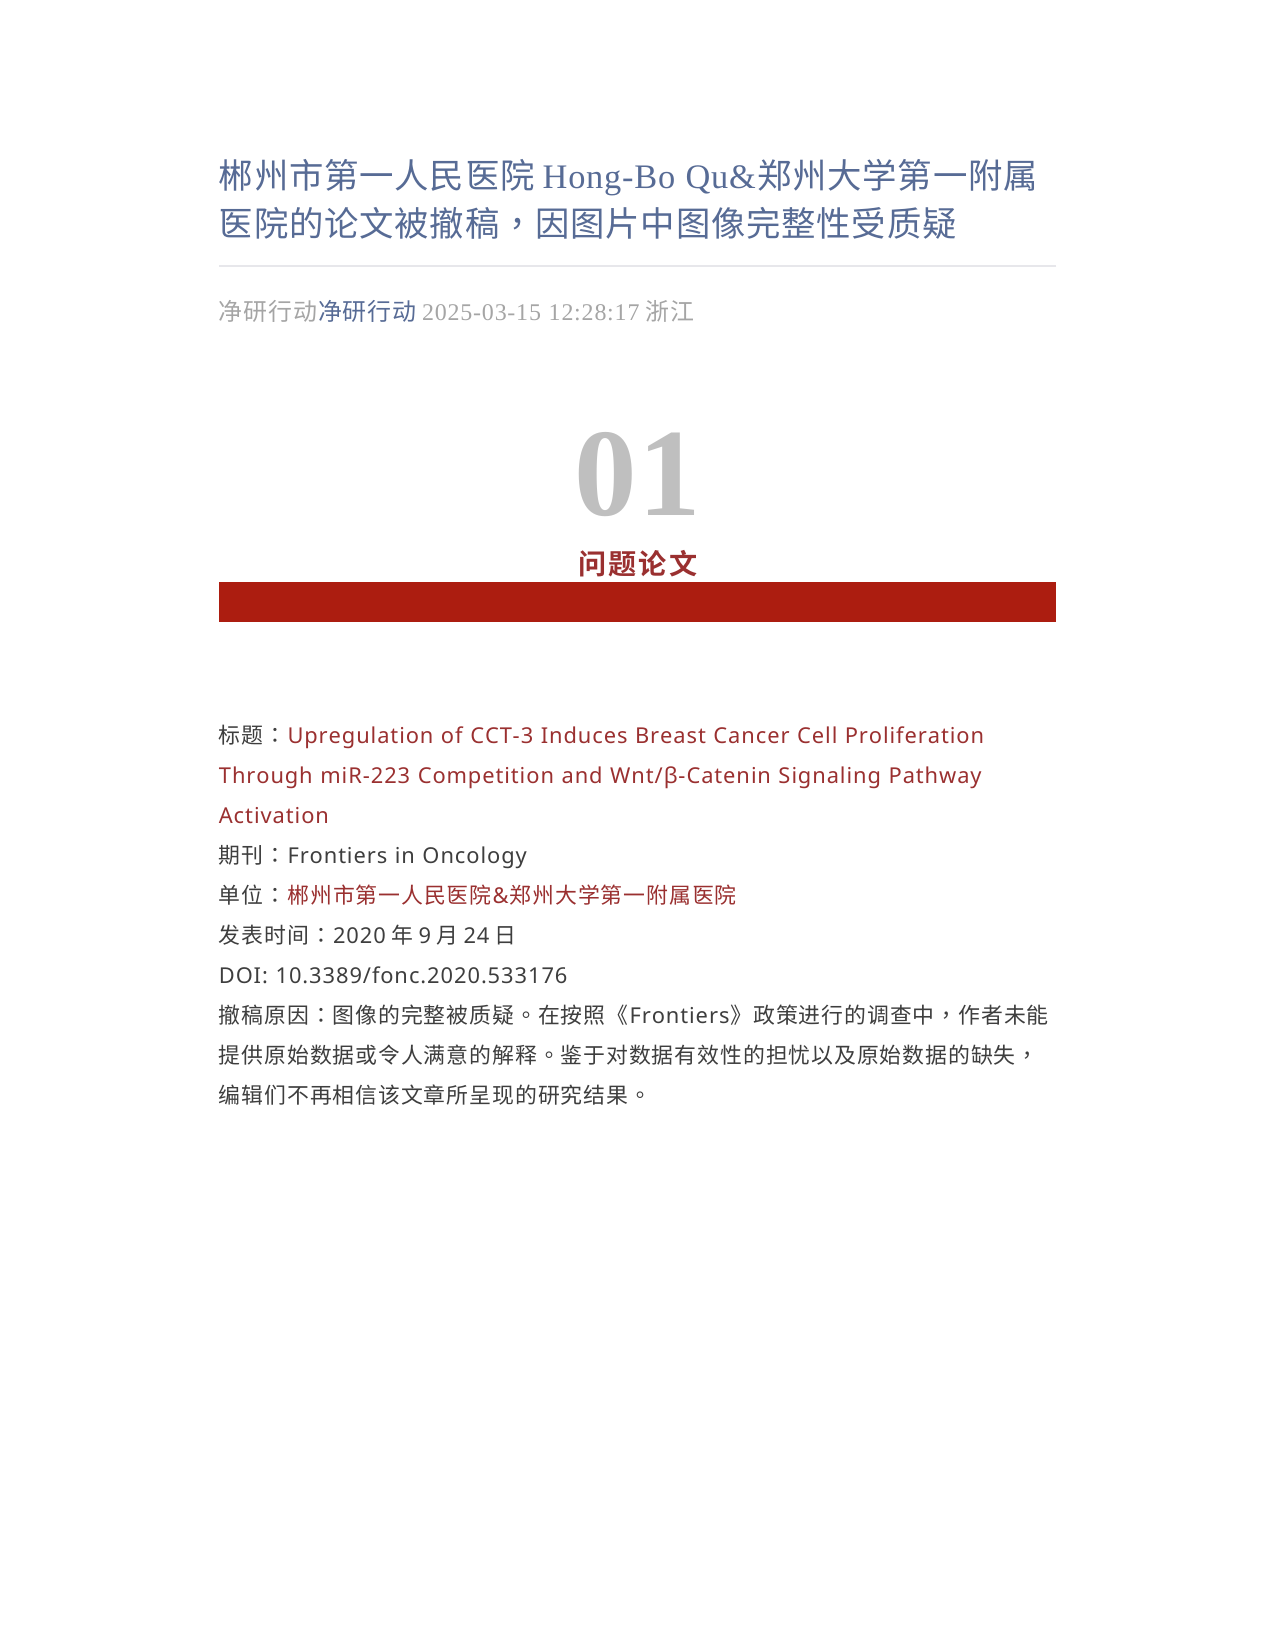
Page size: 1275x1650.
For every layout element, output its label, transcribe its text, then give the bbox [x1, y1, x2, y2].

text 01 [219, 342, 1056, 542]
text 发表时间：2020年9月24日 [219, 910, 1056, 950]
text 期刊：Frontiers in Oncology [219, 830, 1056, 870]
list 净研行动净研行动2025-03-15 12:28:17浙江 [219, 287, 1056, 327]
title 郴州市第一人民医院Hong-Bo Qu&郑州大学第一附属医院的论文被撤稿，因图片中图像完整性受质疑 [219, 150, 1056, 265]
text 撤稿原因：图像的完整被质疑。在按照《Frontiers》政策进行的调查中，作者未能提供原始数据或令人满意的解释。鉴于对数据有效性的担忧以及原始数据的缺失，编辑们不再相信该文章所呈现的研究结果。 [219, 990, 1056, 1150]
text 标题：Upregulation of CCT-3 Induces Breast Cancer Cell Proliferation Through miR-223 Competition and Wnt/β-Catenin Signaling Pathway Activation [219, 710, 1056, 830]
text DOI: 10.3389/fonc.2020.533176 [219, 950, 1056, 990]
text 单位：郴州市第一人民医院&郑州大学第一附属医院 [219, 870, 1056, 910]
text 问题论文 [219, 542, 1056, 582]
